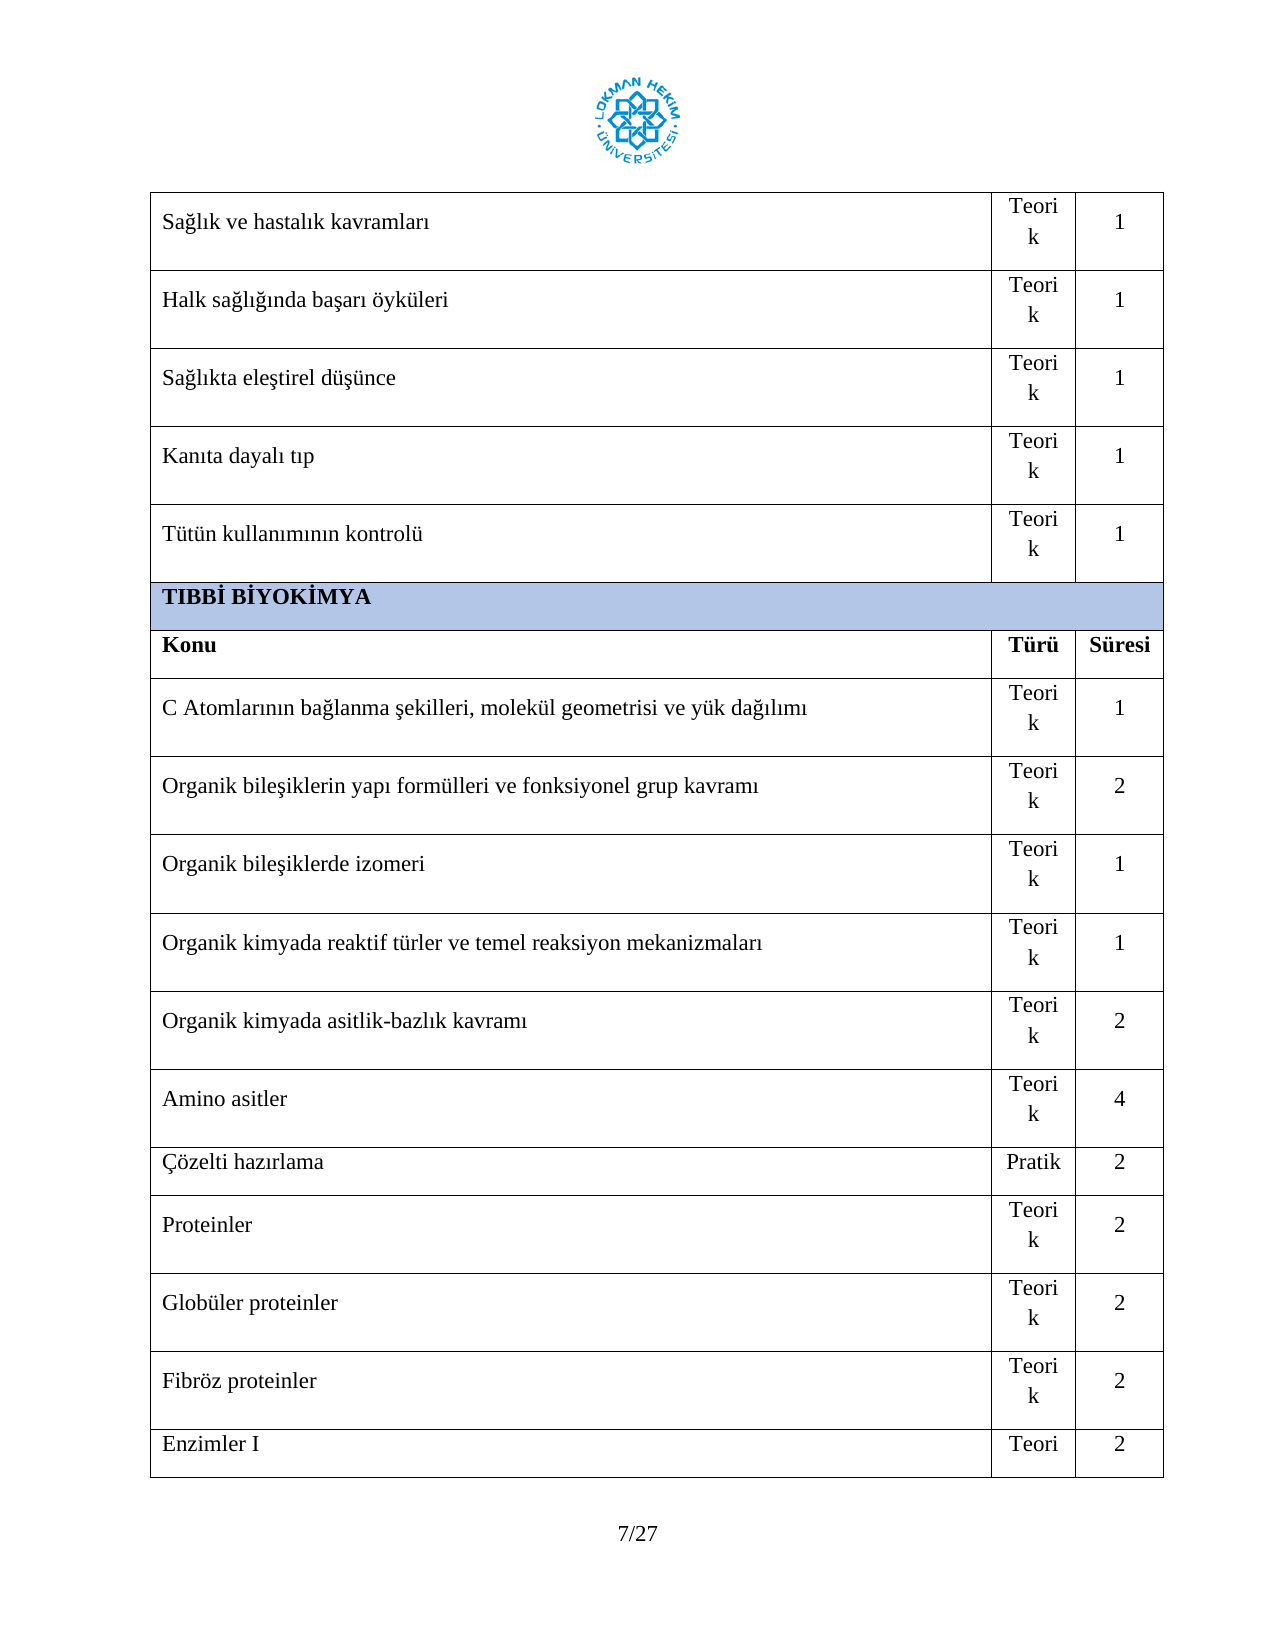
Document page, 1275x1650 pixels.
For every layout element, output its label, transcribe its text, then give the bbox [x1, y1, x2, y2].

table_cell Teorik [992, 505, 1075, 582]
table_cell Teorik [992, 1196, 1075, 1273]
table_cell Kanıta dayalı tıp [151, 427, 991, 504]
table_cell 2 [1076, 1352, 1163, 1429]
table_cell Teorik [992, 1070, 1075, 1147]
table_cell Enzimler I [151, 1430, 991, 1477]
table_cell 1 [1076, 349, 1163, 426]
table_cell Teorik [992, 1352, 1075, 1429]
table_cell Organik kimyada asitlik-bazlık kavramı [151, 992, 991, 1069]
table_cell 4 [1076, 1070, 1163, 1147]
table_cell 2 [1076, 757, 1163, 834]
table_cell Organik kimyada reaktif türler ve temel reaksiyon mekanizmaları [151, 914, 991, 991]
table_cell Sağlıkta eleştirel düşünce [151, 349, 991, 426]
table_cell 2 [1076, 1274, 1163, 1351]
table_cell Çözelti hazırlama [151, 1148, 991, 1195]
table_cell Halk sağlığında başarı öyküleri [151, 271, 991, 348]
table_cell 2 [1076, 1430, 1163, 1477]
table_cell Türü [992, 631, 1075, 678]
table_cell Teorik [992, 349, 1075, 426]
table_cell Teorik [992, 914, 1075, 991]
table_cell Pratik [992, 1148, 1075, 1195]
table_cell Teorik [992, 271, 1075, 348]
table_cell Teorik [992, 757, 1075, 834]
table_cell 1 [1076, 914, 1163, 991]
table_cell Teorik [992, 992, 1075, 1069]
table_cell 1 [1076, 505, 1163, 582]
table_cell C Atomlarının bağlanma şekilleri, molekül geometrisi ve yük dağılımı [151, 679, 991, 756]
table_cell Globüler proteinler [151, 1274, 991, 1351]
table_cell 1 [1076, 427, 1163, 504]
table_cell TIBBİ BİYOKİMYA [151, 583, 1163, 630]
picture [587, 75, 688, 164]
table_cell Süresi [1076, 631, 1163, 678]
table_cell 2 [1076, 1148, 1163, 1195]
table_cell Organik bileşiklerde izomeri [151, 835, 991, 912]
table_cell Fibröz proteinler [151, 1352, 991, 1429]
table_cell Teorik [992, 193, 1075, 270]
table_cell 1 [1076, 835, 1163, 912]
table_cell Sağlık ve hastalık kavramları [151, 193, 991, 270]
table_cell 1 [1076, 271, 1163, 348]
table_cell Teorik [992, 1274, 1075, 1351]
table_cell Amino asitler [151, 1070, 991, 1147]
table_cell 2 [1076, 992, 1163, 1069]
table_cell Konu [151, 631, 991, 678]
table_cell 2 [1076, 1196, 1163, 1273]
table_cell Tütün kullanımının kontrolü [151, 505, 991, 582]
table_cell Organik bileşiklerin yapı formülleri ve fonksiyonel grup kavramı [151, 757, 991, 834]
table_cell 1 [1076, 679, 1163, 756]
table_cell Proteinler [151, 1196, 991, 1273]
table_cell Teorik [992, 835, 1075, 912]
table_cell Teorik [992, 679, 1075, 756]
table_cell Teorik [992, 1430, 1075, 1477]
table_cell Teorik [992, 427, 1075, 504]
table_cell 1 [1076, 193, 1163, 270]
